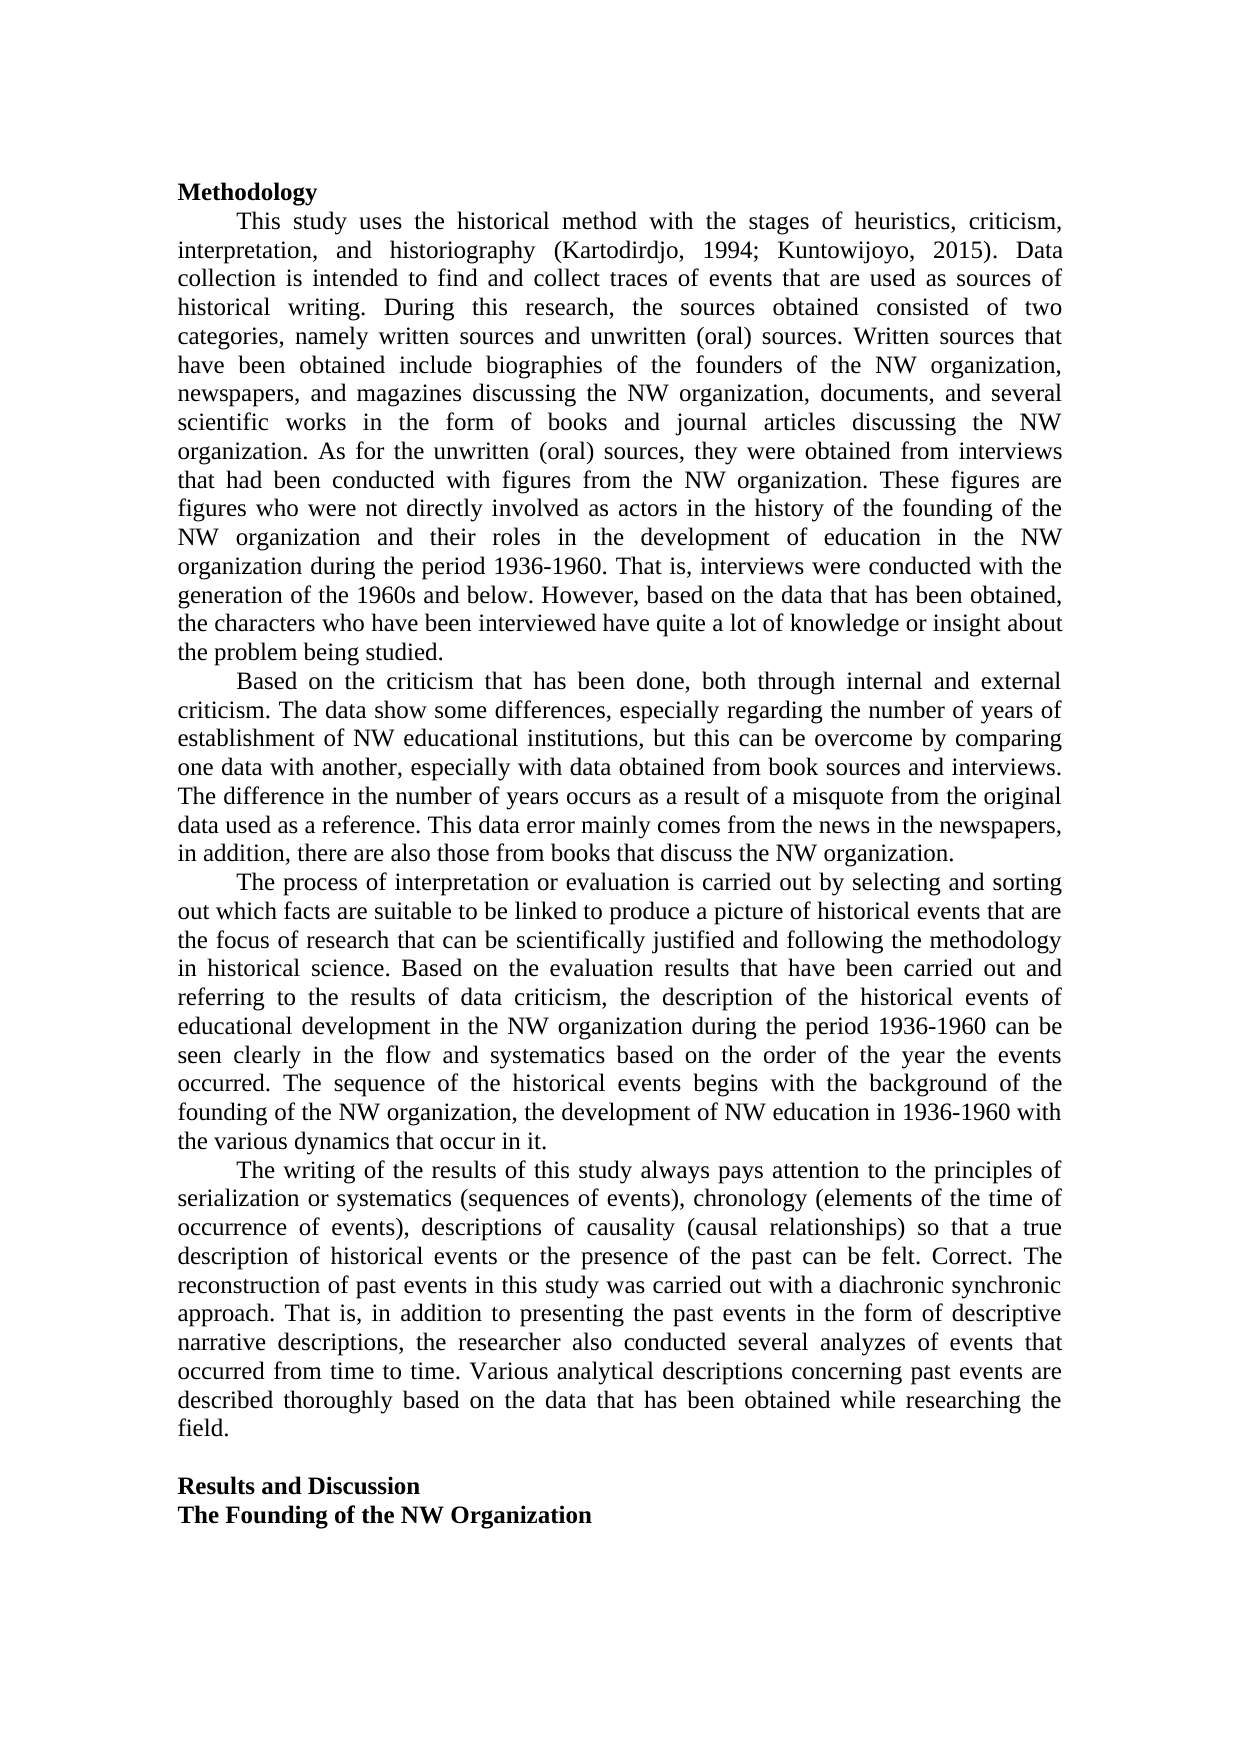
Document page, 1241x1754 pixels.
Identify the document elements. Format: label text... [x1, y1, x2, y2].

text Based on the criticism that has been done, both through internal and external criticism. The data show some differences, especially regarding the number of years of establishment of NW educational institutions, but this can be overcome by comparing one data with another, especially with data obtained from book sources and interviews. The difference in the number of years occurs as a result of a misquote from the original data used as a reference. This data error mainly comes from the news in the newspapers, in addition, there are also those from books that discuss the NW organization. [177, 666, 1063, 867]
text The Founding of the NW Organization [177, 1500, 1063, 1528]
text Methodology [177, 177, 1063, 206]
text The process of interpretation or evaluation is carried out by selecting and sorting out which facts are suitable to be linked to produce a picture of historical events that are the focus of research that can be scientifically justified and following the methodology in historical science. Based on the evaluation results that have been carried out and referring to the results of data criticism, the description of the historical events of educational development in the NW organization during the period 1936-1960 can be seen clearly in the flow and systematics based on the order of the year the events occurred. The sequence of the historical events begins with the background of the founding of the NW organization, the development of NW education in 1936-1960 with the various dynamics that occur in it. [177, 867, 1063, 1155]
text Results and Discussion [177, 1471, 1063, 1500]
text The writing of the results of this study always pays attention to the principles of serialization or systematics (sequences of events), chronology (elements of the time of occurrence of events), descriptions of causality (causal relationships) so that a true description of historical events or the presence of the past can be felt. Correct. The reconstruction of past events in this study was carried out with a diachronic synchronic approach. That is, in addition to presenting the past events in the form of descriptive narrative descriptions, the researcher also conducted several analyzes of events that occurred from time to time. Various analytical descriptions concerning past events are described thoroughly based on the data that has been obtained while researching the field. [177, 1155, 1063, 1442]
text This study uses the historical method with the stages of heuristics, criticism, interpretation, and historiography (Kartodirdjo, 1994; Kuntowijoyo, 2015). Data collection is intended to find and collect traces of events that are used as sources of historical writing. During this research, the sources obtained consisted of two categories, namely written sources and unwritten (oral) sources. Written sources that have been obtained include biographies of the founders of the NW organization, newspapers, and magazines discussing the NW organization, documents, and several scientific works in the form of books and journal articles discussing the NW organization. As for the unwritten (oral) sources, they were obtained from interviews that had been conducted with figures from the NW organization. These figures are figures who were not directly involved as actors in the history of the founding of the NW organization and their roles in the development of education in the NW organization during the period 1936-1960. That is, interviews were conducted with the generation of the 1960s and below. However, based on the data that has been obtained, the characters who have been interviewed have quite a lot of knowledge or insight about the problem being studied. [177, 206, 1063, 666]
